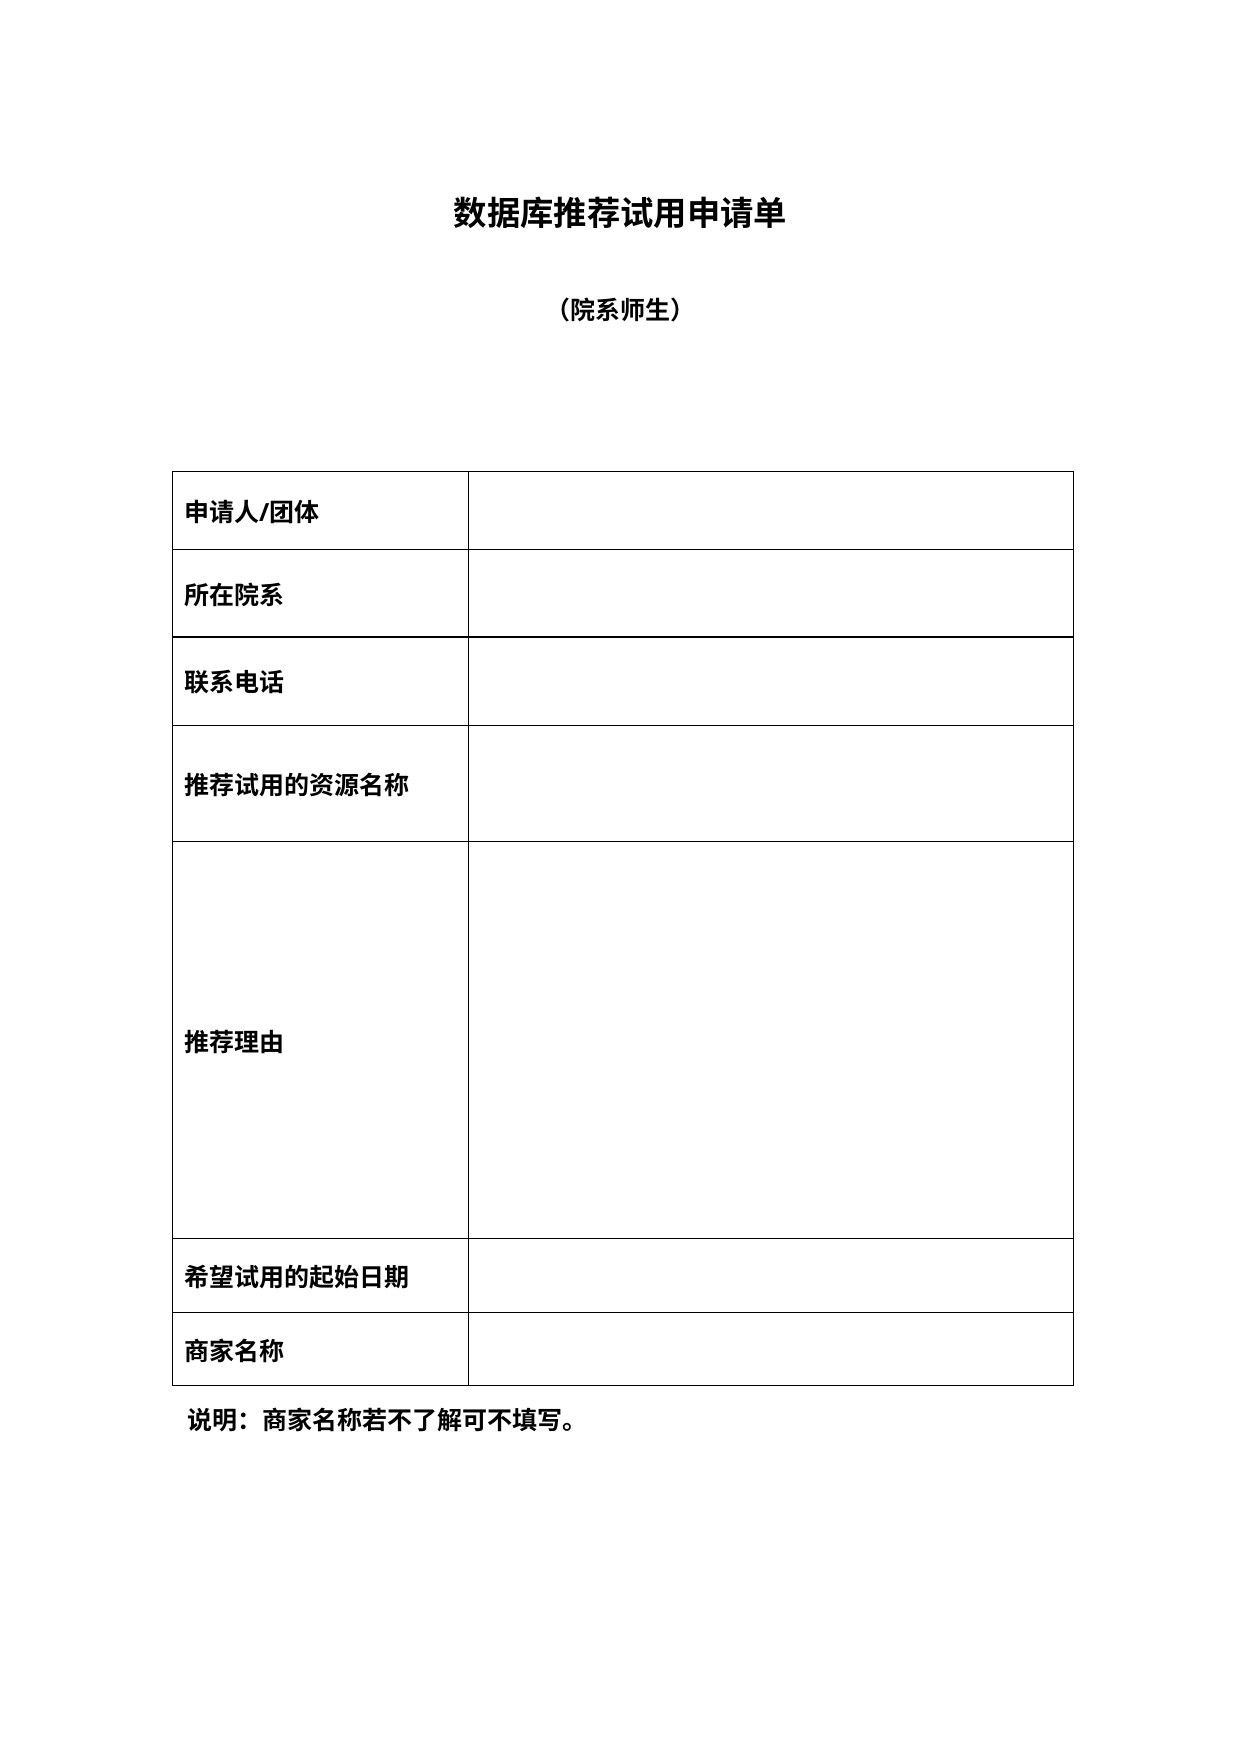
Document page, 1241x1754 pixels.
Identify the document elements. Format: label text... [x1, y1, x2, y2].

table_cell 希望试用的起始日期 [173, 1239, 468, 1312]
table_cell 所在院系 [173, 550, 468, 636]
table_cell [469, 1313, 1073, 1385]
table_cell 推荐理由 [173, 842, 468, 1238]
table_cell 联系电话 [173, 638, 468, 725]
table_cell 推荐试用的资源名称 [173, 726, 468, 841]
table_cell [469, 638, 1073, 725]
table_cell [469, 842, 1073, 1238]
table_header 申请人/团体 [173, 472, 468, 549]
text 数据库推荐试用申请单 [187, 178, 1053, 243]
table_header [469, 472, 1073, 549]
text （院系师生） [187, 276, 1053, 341]
table_cell [469, 550, 1073, 636]
table_cell [469, 726, 1073, 841]
text 说明：商家名称若不了解可不填写。 [187, 1386, 1053, 1451]
table_cell [469, 1239, 1073, 1312]
table_cell 商家名称 [173, 1313, 468, 1385]
